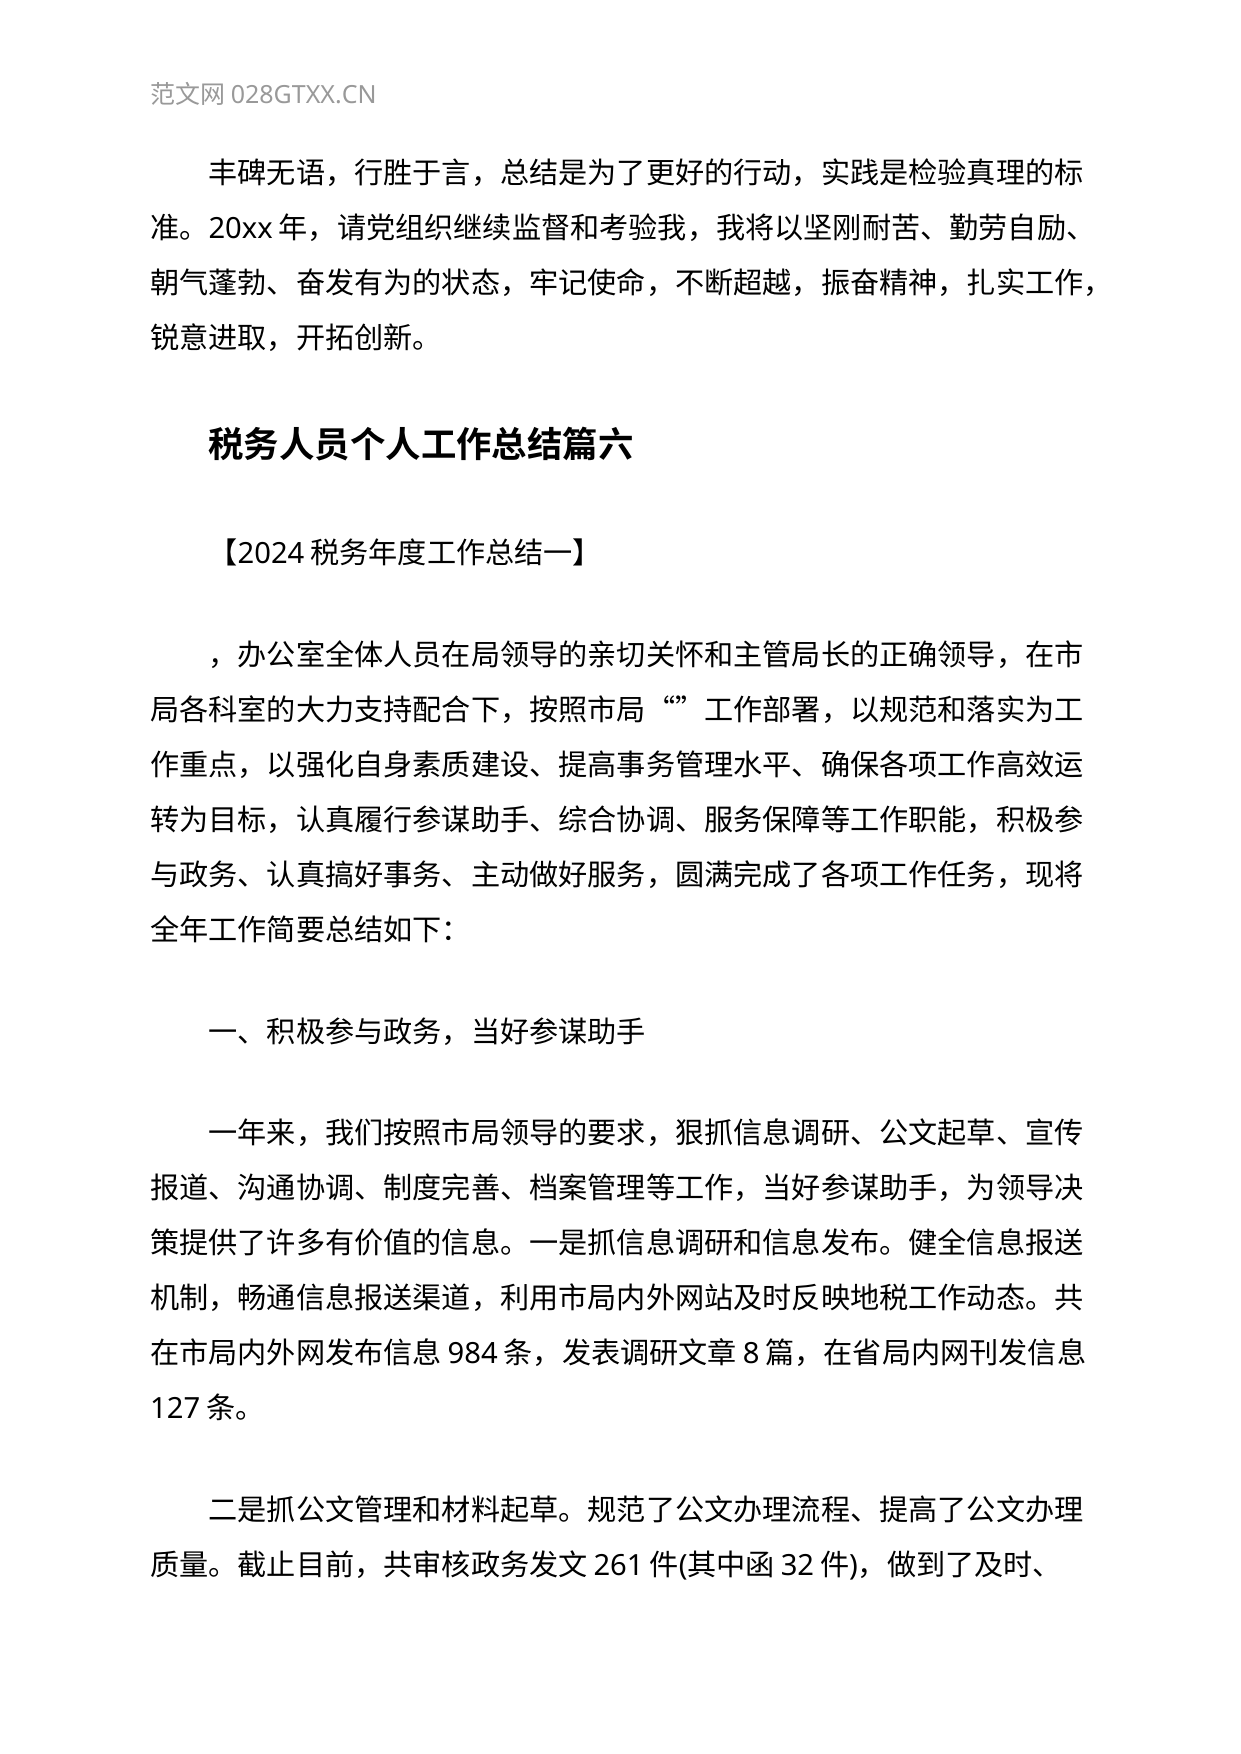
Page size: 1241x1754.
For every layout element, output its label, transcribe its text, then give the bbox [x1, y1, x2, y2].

text 丰碑无语，行胜于言，总结是为了更好的行动，实践是检验真理的标准。20xx年，请党组织继续监督和考验我，我将以坚刚耐苦、勤劳自励、朝气蓬勃、奋发有为的状态，牢记使命，不断超越，振奋精神，扎实工作，锐意进取，开拓创新。 [150, 150, 1090, 357]
text 一、积极参与政务，当好参谋助手 [150, 1008, 1090, 1051]
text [150, 1487, 1090, 1584]
text ，办公室全体人员在局领导的亲切关怀和主管局长的正确领导，在市局各科室的大力支持配合下，按照市局“”工作部署，以规范和落实为工作重点，以强化自身素质建设、提高事务管理水平、确保各项工作高效运转为目标，认真履行参谋助手、综合协调、服务保障等工作职能，积极参与政务、认真搞好事务、主动做好服务，圆满完成了各项工作任务，现将全年工作简要总结如下： [150, 632, 1090, 949]
text 一年来，我们按照市局领导的要求，狠抓信息调研、公文起草、宣传报道、沟通协调、制度完善、档案管理等工作，当好参谋助手，为领导决策提供了许多有价值的信息。一是抓信息调研和信息发布。健全信息报送机制，畅通信息报送渠道，利用市局内外网站及时反映地税工作动态。共在市局内外网发布信息984条，发表调研文章8篇，在省局内网刊发信息127条。 [150, 1110, 1090, 1427]
text 税务人员个人工作总结篇六 [150, 417, 1090, 468]
text 【2024税务年度工作总结一】 [150, 530, 1090, 572]
